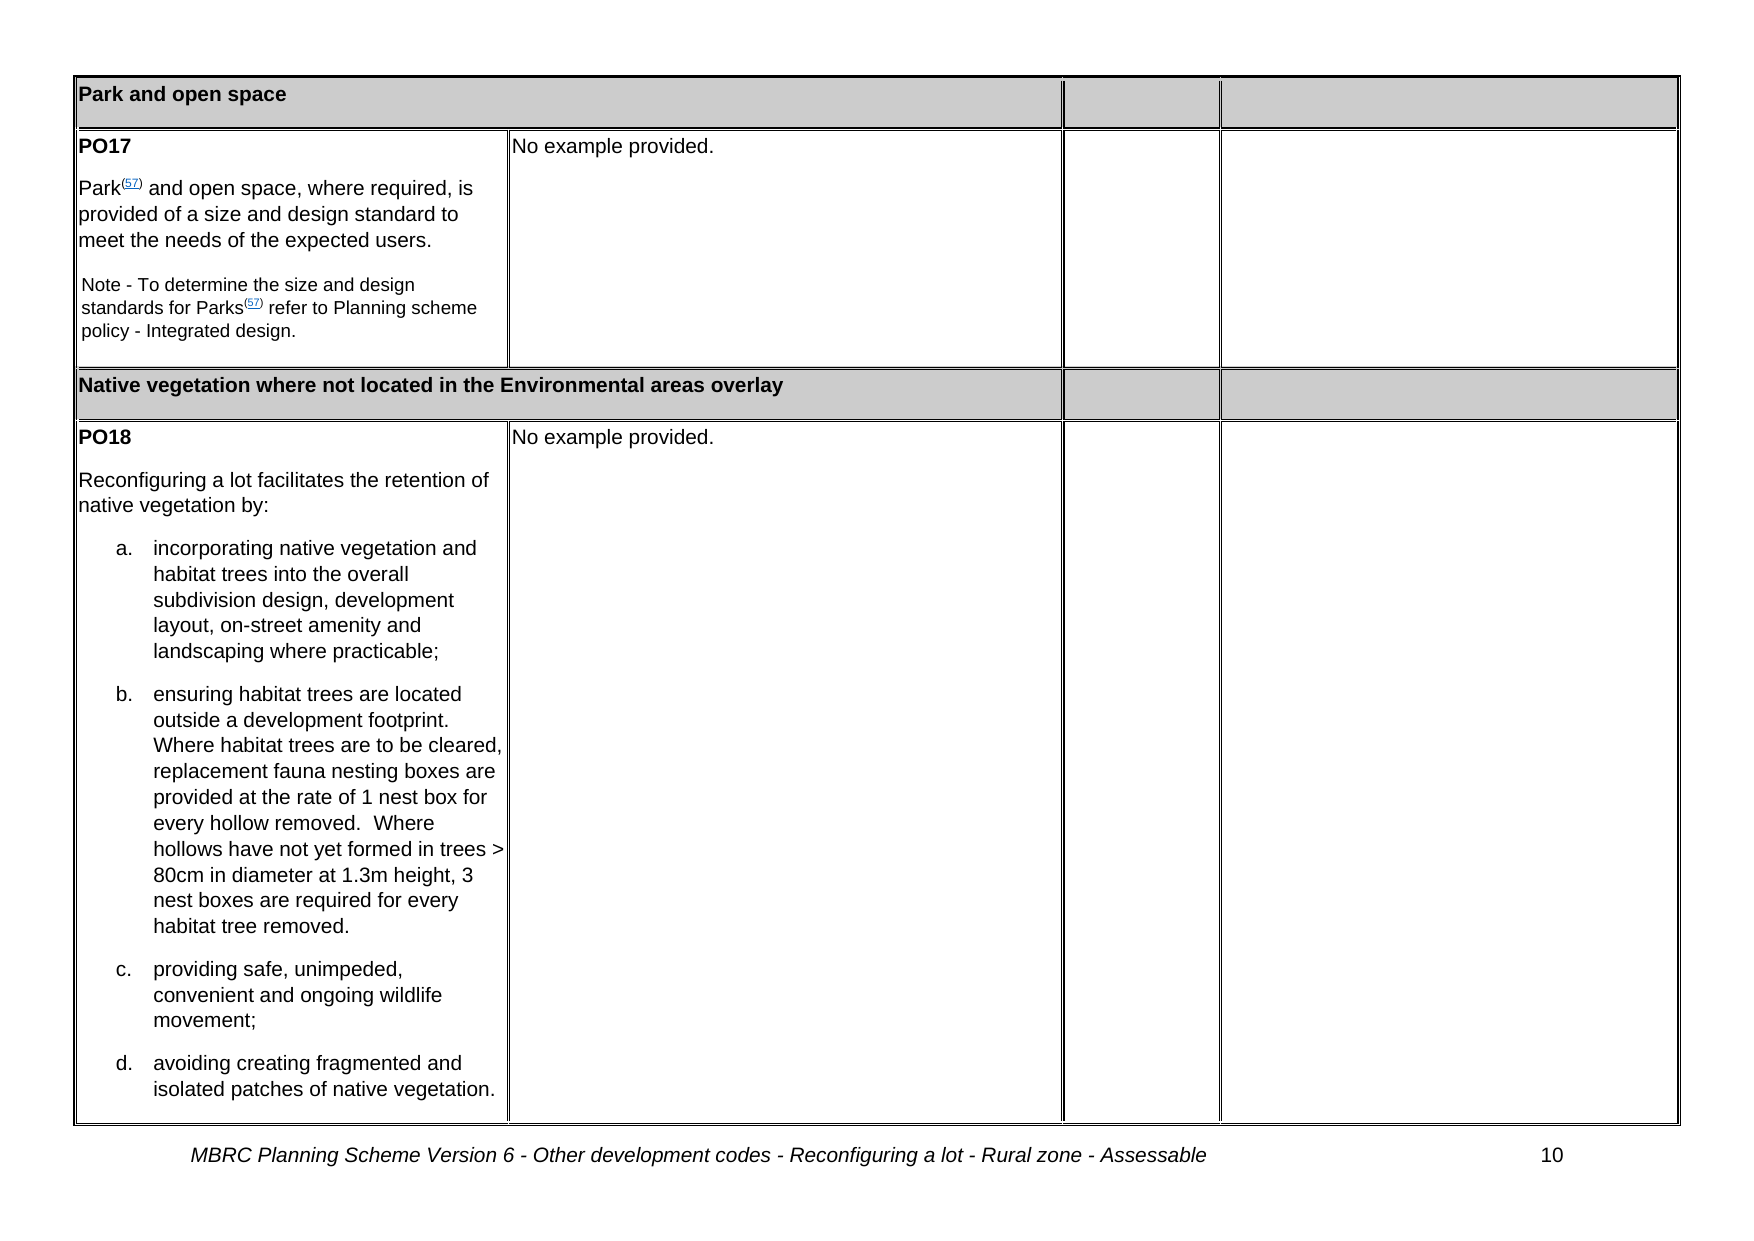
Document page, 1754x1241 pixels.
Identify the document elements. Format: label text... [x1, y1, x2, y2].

table_cell [1222, 127, 1678, 366]
table_cell [1221, 419, 1679, 1122]
table_cell PO17 Park(57) and open space, where required, is provided of a size and design standard to meet the needs of the expected users. [77, 127, 507, 366]
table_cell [75, 419, 508, 1122]
table_cell [1063, 78, 1221, 127]
table_cell No example provided. [510, 131, 1061, 366]
table_cell [1063, 422, 1221, 1122]
table_cell [1222, 366, 1678, 419]
table_cell [1221, 78, 1677, 127]
table_cell Park and open space [77, 77, 1063, 127]
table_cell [509, 419, 1063, 1122]
table_cell [1065, 370, 1219, 419]
table_cell Native vegetation where not located in the Environmental areas overlay [77, 366, 1061, 419]
table_cell [1065, 131, 1219, 366]
